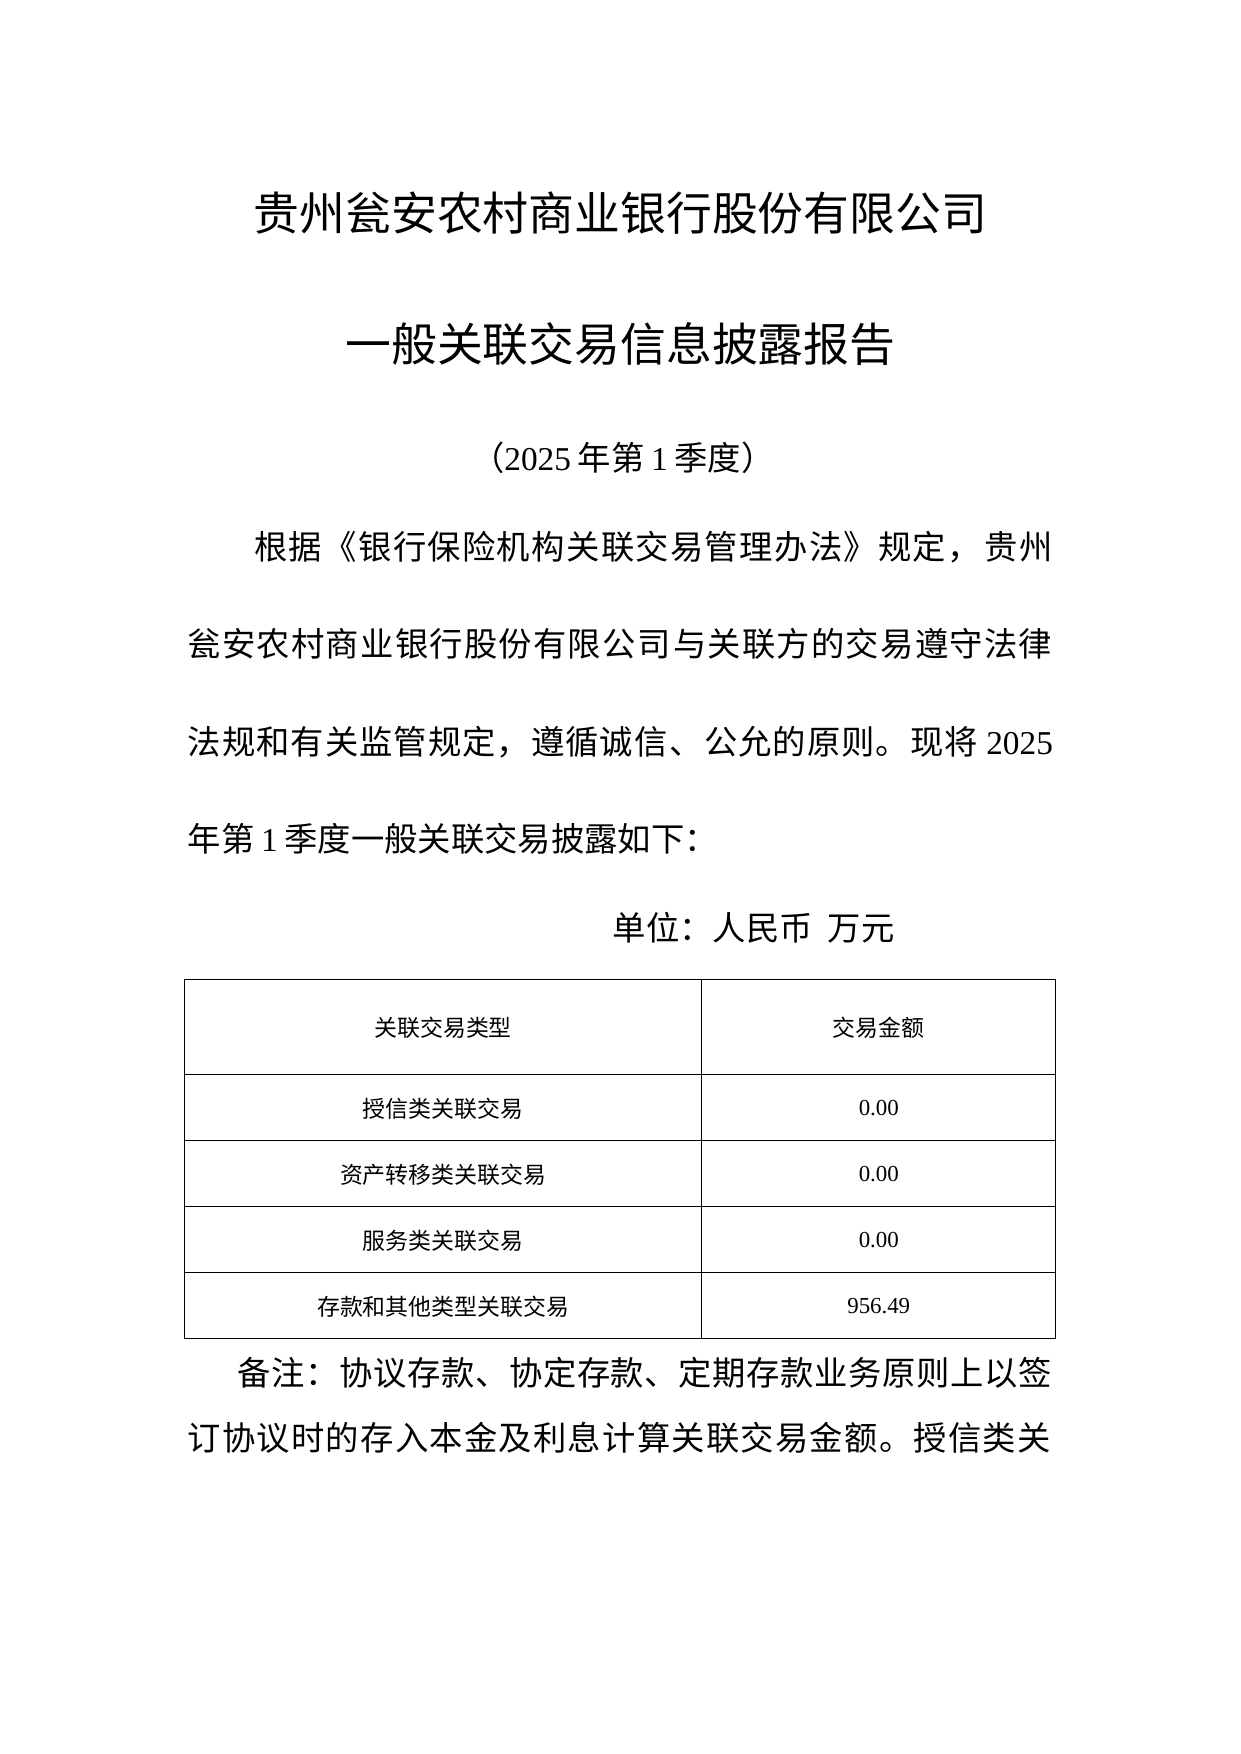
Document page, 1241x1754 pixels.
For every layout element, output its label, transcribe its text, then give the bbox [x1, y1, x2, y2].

text 根据《银行保险机构关联交易管理办法》规定，贵州瓮安农村商业银行股份有限公司与关联方的交易遵守法律法规和有关监管规定，遵循诚信、公允的原则。现将2025 年第1季度一般关联交易披露如下： [187, 512, 1053, 870]
table_cell 资产转移类关联交易 [185, 1141, 701, 1206]
table_cell 服务类关联交易 [185, 1207, 701, 1272]
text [187, 1339, 1053, 1469]
table_header 关联交易类型 [185, 980, 701, 1074]
table_cell 0.00 [702, 1075, 1055, 1140]
text 单位：人民币 万元 [187, 894, 1053, 959]
table_header 交易金额 [702, 980, 1055, 1074]
text 一般关联交易信息披露报告 [187, 293, 1053, 390]
table_cell 授信类关联交易 [185, 1075, 701, 1140]
table_cell 0.00 [702, 1207, 1055, 1272]
table_cell 存款和其他类型关联交易 [185, 1273, 701, 1338]
table_cell 0.00 [702, 1141, 1055, 1206]
table_cell 956.49 [702, 1273, 1055, 1338]
text （2025年第1季度） [187, 423, 1053, 488]
text 贵州瓮安农村商业银行股份有限公司 [187, 162, 1053, 259]
